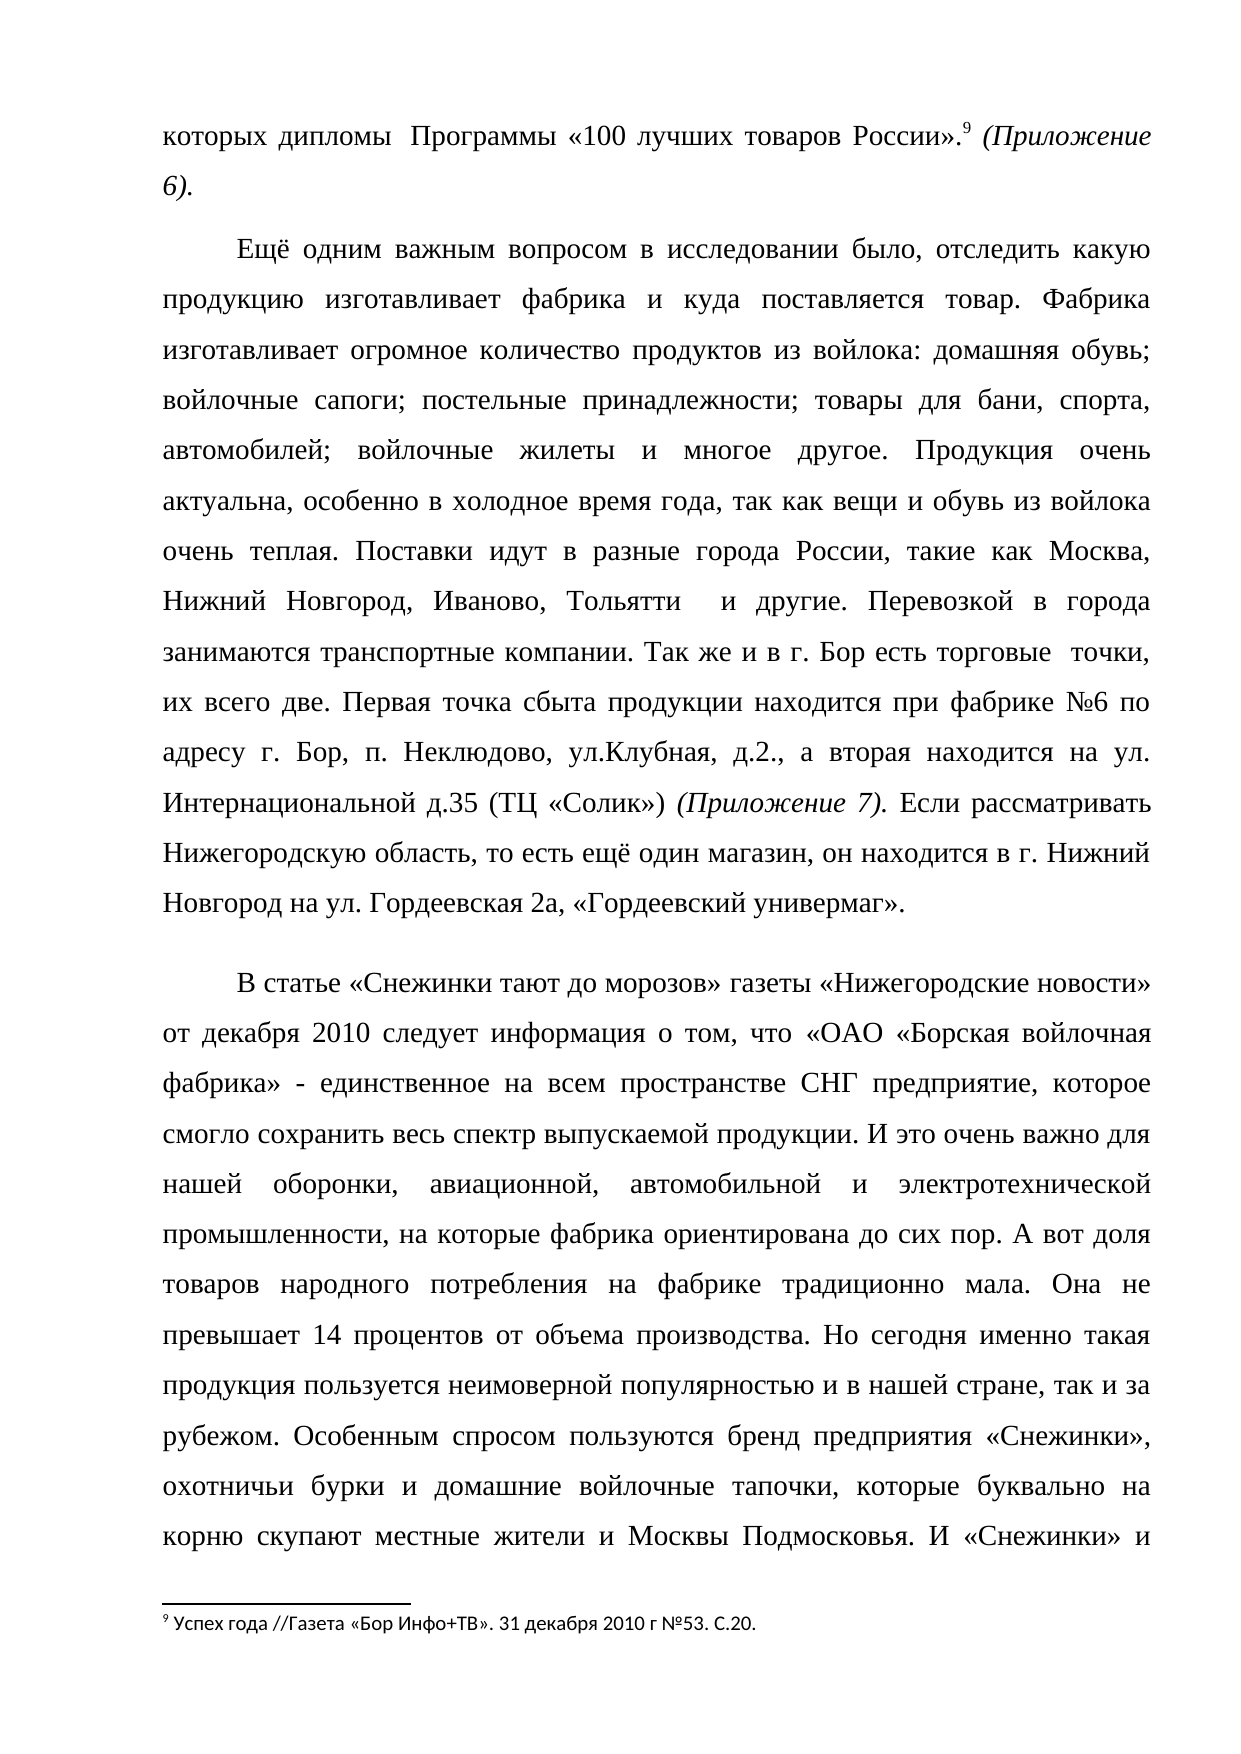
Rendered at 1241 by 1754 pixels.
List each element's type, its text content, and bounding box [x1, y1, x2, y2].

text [162, 965, 1152, 1552]
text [162, 118, 1152, 202]
text Ещё одним важным вопросом в исследовании было, отследить какую продукцию изготавливает фабрика и куда поставляется товар. Фабрика изготавливает огромное количество продуктов из войлока: домашняя обувь; войлочные сапоги; постельные принадлежности; товары для бани, спорта, автомобилей; войлочные жилеты и многое другое. Продукция очень актуальна, особенно в холодное время года, так как вещи и обувь из войлока очень теплая. Поставки идут в разные города России, такие как Москва, Нижний Новгород, Иваново, Тольятти и другие. Перевозкой в города занимаются транспортные компании. Так же и в г. Бор есть торговые точки, их всего две. Первая точка сбыта продукции находится при фабрике №6 по адресу г. Бор, п. Неклюдово, ул.Клубная, д.2., а вторая находится на ул. Интернациональной д.35 (ТЦ «Солик») (Приложение 7). Если рассматривать Нижегородскую область, то есть ещё один магазин, он находится в г. Нижний Новгород на ул. Гордеевская 2а, «Гордеевский универмаг». [162, 231, 1152, 919]
